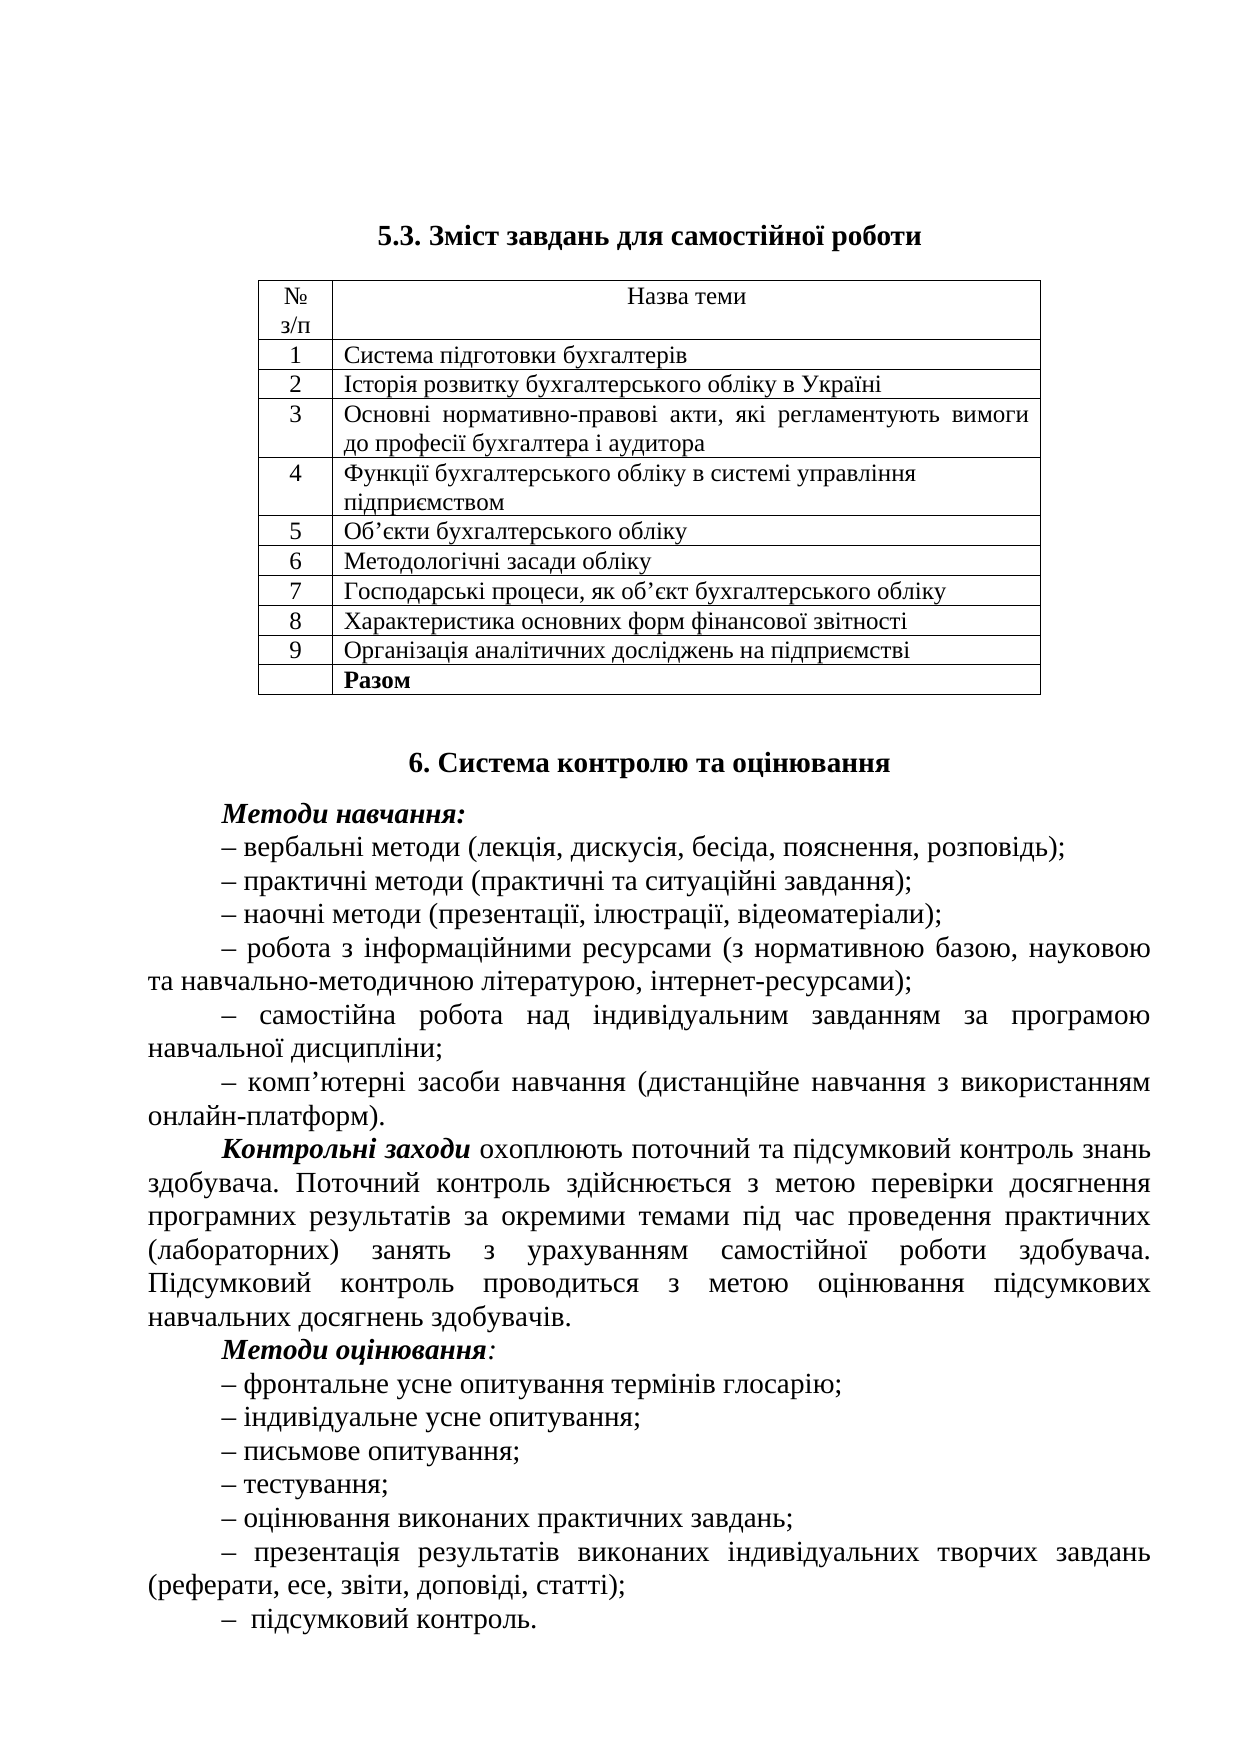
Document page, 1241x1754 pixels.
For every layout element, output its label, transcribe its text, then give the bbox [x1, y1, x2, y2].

text – практичні методи (практичні та ситуаційні завдання); [148, 863, 1152, 896]
table_header № з/п [259, 281, 332, 339]
table_cell 2 [259, 370, 332, 398]
text – індивідуальне усне опитування; [148, 1399, 1152, 1433]
text – тестування; [148, 1467, 1152, 1500]
text Методи оцінювання: [148, 1332, 1152, 1366]
text – фронтальне усне опитування термінів глосарію; [148, 1366, 1152, 1399]
table_cell Об’єкти бухгалтерського обліку [333, 516, 1040, 545]
table_cell Методологічні засади обліку [333, 546, 1040, 575]
table_cell Господарські процеси, як об’єкт бухгалтерського обліку [333, 576, 1040, 605]
table_cell Система підготовки бухгалтерів [333, 340, 1040, 368]
text Методи навчання: [148, 796, 1152, 829]
text 6. Система контролю та оцінювання [148, 746, 1152, 779]
text – самостійна робота над індивідуальним завданням за програмою навчальної дисципліни; [148, 997, 1152, 1064]
text – комп’ютерні засоби навчання (дистанційне навчання з використанням онлайн-платформ). [148, 1064, 1152, 1131]
table_cell Історія розвитку бухгалтерського обліку в Україні [333, 370, 1040, 398]
table_cell 8 [259, 606, 332, 634]
table_cell 5 [259, 516, 332, 545]
table_cell Організація аналітичних досліджень на підприємстві [333, 636, 1040, 664]
text Контрольні заходи охоплюють поточний та підсумковий контроль знань здобувача. Поточний контроль здійснюється з метою перевірки досягнення програмних результатів за окремими темами під час проведення практичних (лабораторних) занять з урахуванням самостійної роботи здобувача. Підсумковий контроль проводиться з метою оцінювання підсумкових навчальних досягнень здобувачів. [148, 1131, 1152, 1332]
table_cell Основні нормативно-правові акти, які регламентують вимоги до професії бухгалтера і аудитора [333, 399, 1040, 457]
table_header Назва теми [333, 281, 1040, 339]
table_cell 1 [259, 340, 332, 368]
text – підсумковий контроль. [148, 1601, 1152, 1634]
text – оцінювання виконаних практичних завдань; [148, 1500, 1152, 1534]
table_cell Характеристика основних форм фінансової звітності [333, 606, 1040, 634]
table_cell 6 [259, 546, 332, 575]
text – робота з інформаційними ресурсами (з нормативною базою, науковою та навчально-методичною літературою, інтернет-ресурсами); [148, 930, 1152, 997]
table_cell Разом [333, 665, 1040, 694]
table_cell 7 [259, 576, 332, 605]
text 5.3. Зміст завдань для самостійної роботи [148, 218, 1152, 251]
table_cell 4 [259, 458, 332, 515]
text – презентація результатів виконаних індивідуальних творчих завдань (реферати, есе, звіти, доповіді, статті); [148, 1534, 1152, 1601]
table_cell 9 [259, 636, 332, 664]
table_cell 3 [259, 399, 332, 457]
text – вербальні методи (лекція, дискусія, бесіда, пояснення, розповідь); [148, 829, 1152, 863]
text – письмове опитування; [148, 1433, 1152, 1467]
table_cell Функції бухгалтерського обліку в системі управління підприємством [333, 458, 1040, 515]
table_cell [259, 665, 332, 694]
text – наочні методи (презентації, ілюстрації, відеоматеріали); [148, 896, 1152, 930]
